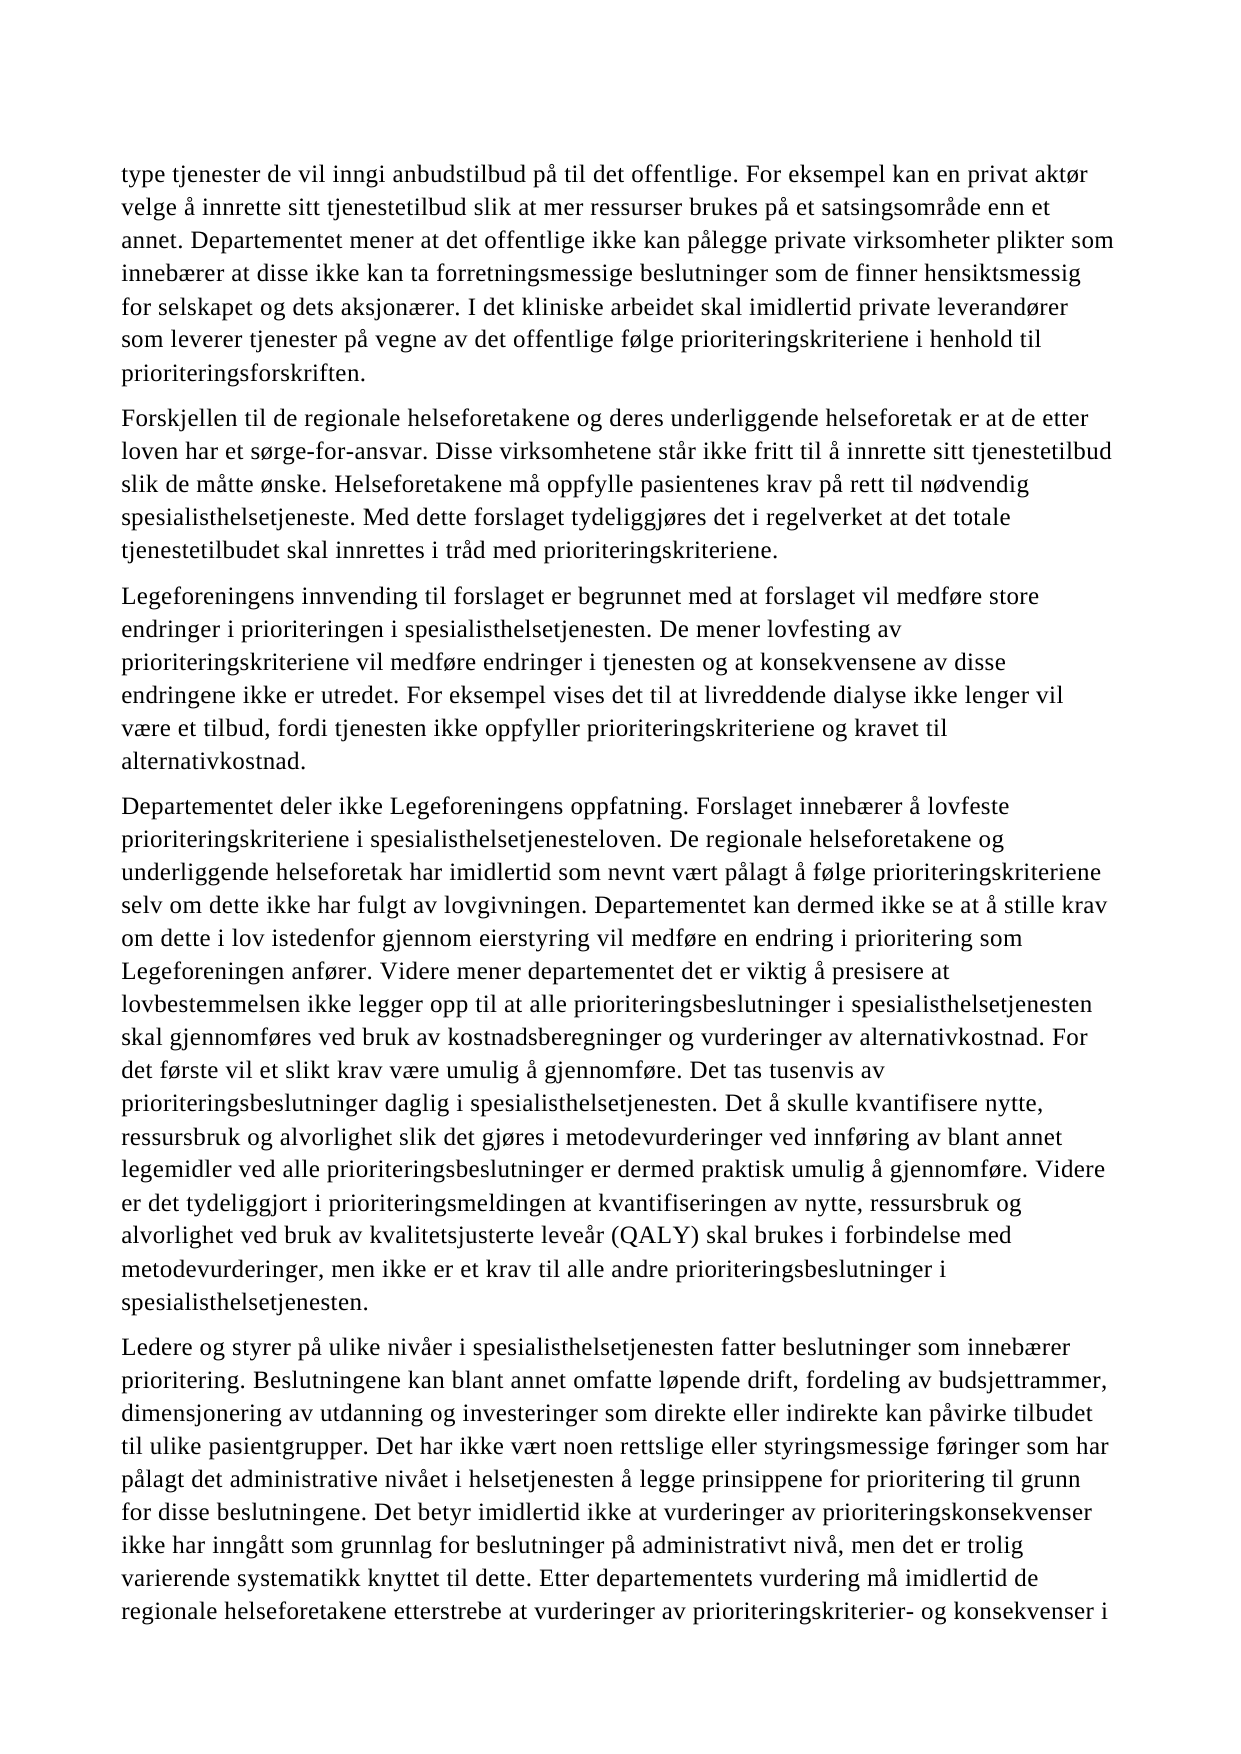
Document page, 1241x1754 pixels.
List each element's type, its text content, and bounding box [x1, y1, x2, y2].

text Forskjellen til de regionale helseforetakene og deres underliggende helseforetak er at de etter loven har et sørge-for-ansvar. Disse virksomhetene står ikke fritt til å innrette sitt tjenestetilbud slik de måtte ønske. Helseforetakene må oppfylle pasientenes krav på rett til nødvendig spesialisthelsetjeneste. Med dette forslaget tydeliggjøres det i regelverket at det totale tjenestetilbudet skal innrettes i tråd med prioriteringskriteriene. [121, 403, 1119, 564]
text Legeforeningens innvending til forslaget er begrunnet med at forslaget vil medføre store endringer i prioriteringen i spesialisthelsetjenesten. De mener lovfesting av prioriteringskriteriene vil medføre endringer i tjenesten og at konsekvensene av disse endringene ikke er utredet. For eksempel vises det til at livreddende dialyse ikke lenger vil være et tilbud, fordi tjenesten ikke oppfyller prioriteringskriteriene og kravet til alternativkostnad. [121, 581, 1119, 774]
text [121, 1332, 1119, 1625]
text Departementet deler ikke Legeforeningens oppfatning. Forslaget innebærer å lovfeste prioriteringskriteriene i spesialisthelsetjenesteloven. De regionale helseforetakene og underliggende helseforetak har imidlertid som nevnt vært pålagt å følge prioriteringskriteriene selv om dette ikke har fulgt av lovgivningen. Departementet kan dermed ikke se at å stille krav om dette i lov istedenfor gjennom eierstyring vil medføre en endring i prioritering som Legeforeningen anfører. Videre mener departementet det er viktig å presisere at lovbestemmelsen ikke legger opp til at alle prioriteringsbeslutninger i spesialisthelsetjenesten skal gjennomføres ved bruk av kostnadsberegninger og vurderinger av alternativkostnad. For det første vil et slikt krav være umulig å gjennomføre. Det tas tusenvis av prioriteringsbeslutninger daglig i spesialisthelsetjenesten. Det å skulle kvantifisere nytte, ressursbruk og alvorlighet slik det gjøres i metodevurderinger ved innføring av blant annet legemidler ved alle prioriteringsbeslutninger er dermed praktisk umulig å gjennomføre. Videre er det tydeliggjort i prioriteringsmeldingen at kvantifiseringen av nytte, ressursbruk og alvorlighet ved bruk av kvalitetsjusterte leveår (QALY) skal brukes i forbindelse med metodevurderinger, men ikke er et krav til alle andre prioriteringsbeslutninger i spesialisthelsetjenesten. [121, 791, 1119, 1315]
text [121, 159, 1119, 386]
